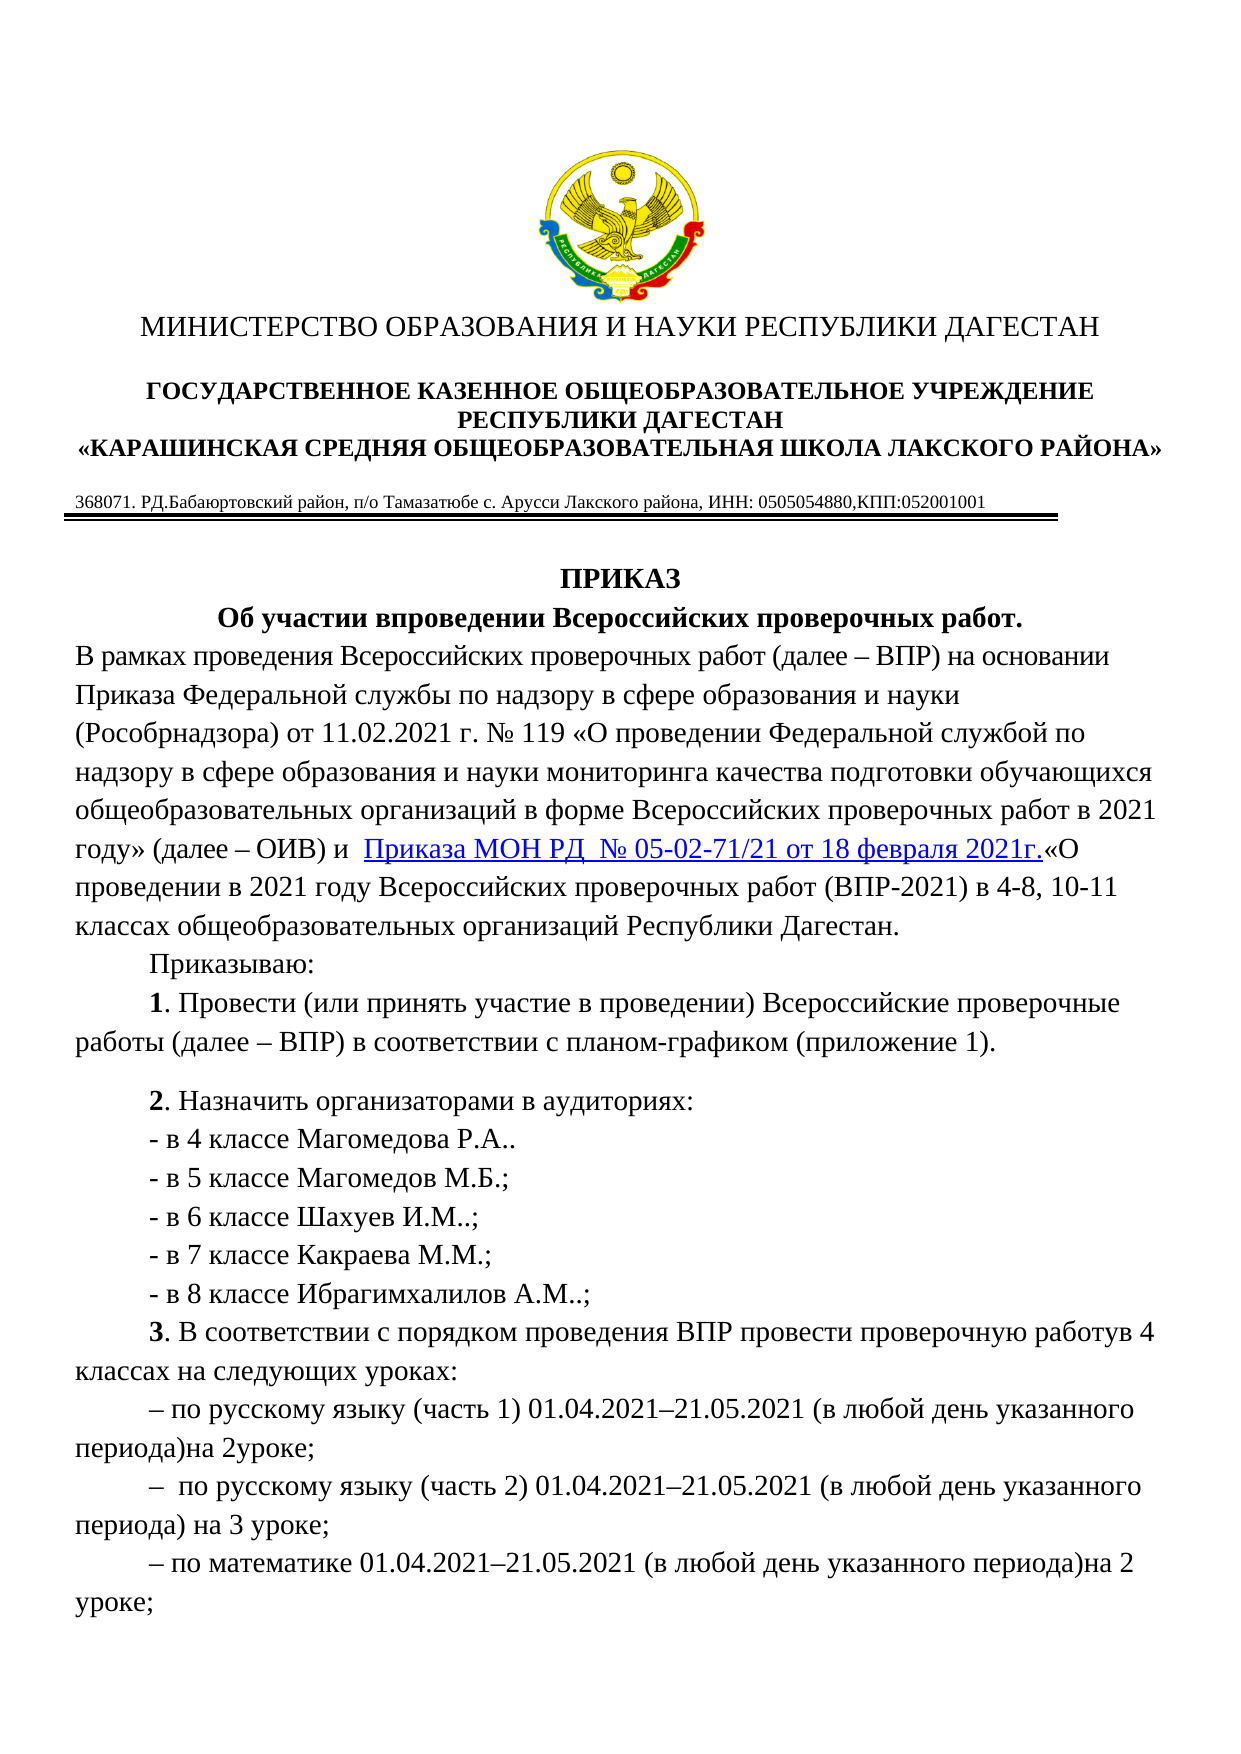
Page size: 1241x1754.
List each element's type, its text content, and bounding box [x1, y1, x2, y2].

text - в 6 классе Шахуев И.М..; [75, 1199, 1165, 1232]
text 3. В соответствии с порядком проведения ВПР провести проверочную работув 4 классах на следующих уроках: [75, 1314, 1165, 1386]
text - в 4 классе Магомедова Р.А.. [75, 1122, 1165, 1155]
list 1. Провести (или принять участие в проведении) Всероссийские проверочные работы (далее – ВПР) в соответствии с планом-графиком (приложение 1). [75, 985, 1165, 1057]
text Об участии впроведении Всероссийских проверочных работ. [75, 600, 1165, 633]
text - в 7 классе Какраева М.М.; [75, 1237, 1165, 1271]
picture [530, 142, 711, 309]
list – по русскому языку (часть 1) 01.04.2021–21.05.2021 (в любой день указанного периода)на 2уроке; [75, 1391, 1165, 1463]
text - в 8 классе Ибрагимхалилов А.М..; [75, 1276, 1165, 1309]
text 368071. РД.Бабаюртовский район, п/о Тамазатюбе с. Арусси Лакского района, ИНН: 0505054880,КПП:052001001 [75, 491, 1165, 513]
subtitle МИНИСТЕРСТВО ОБРАЗОВАНИЯ И НАУКИ РЕСПУБЛИКИ ДАГЕСТАН [75, 309, 1165, 342]
text ГОСУДАРСТВЕННОЕ КАЗЕННОЕ ОБЩЕОБРАЗОВАТЕЛЬНОЕ УЧРЕЖДЕНИЕ РЕСПУБЛИКИ ДАГЕСТАН [75, 376, 1165, 433]
list – по русскому языку (часть 2) 01.04.2021–21.05.2021 (в любой день указанного периода) на 3 уроке; [75, 1468, 1165, 1541]
text ПРИКАЗ [75, 561, 1165, 595]
text 2. Назначить организаторами в аудиториях: [75, 1083, 1165, 1117]
text «КАРАШИНСКАЯ СРЕДНЯЯ ОБЩЕОБРАЗОВАТЕЛЬНАЯ ШКОЛА ЛАКСКОГО РАЙОНА» [75, 433, 1165, 462]
text Приказываю: [75, 947, 1165, 980]
list – по математике 01.04.2021–21.05.2021 (в любой день указанного периода)на 2 уроке; [75, 1546, 1165, 1618]
text - в 5 классе Магомедов М.Б.; [75, 1160, 1165, 1194]
text В рамках проведения Всероссийских проверочных работ (далее – ВПР) на основании Приказа Федеральной службы по надзору в сфере образования и науки (Рособрнадзора) от 11.02.2021 г. № 119 «О проведении Федеральной службой по надзору в сфере образования и науки мониторинга качества подготовки обучающихся общеобразовательных организаций в форме Всероссийских проверочных работ в 2021 году» (далее – ОИВ) и Приказа МОН РД № 05-02-71/21 от 18 февраля 2021г.«О проведении в 2021 году Всероссийских проверочных работ (ВПР-2021) в 4-8, 10-11 классах общеобразовательных организаций Республики Дагестан. [75, 638, 1165, 942]
